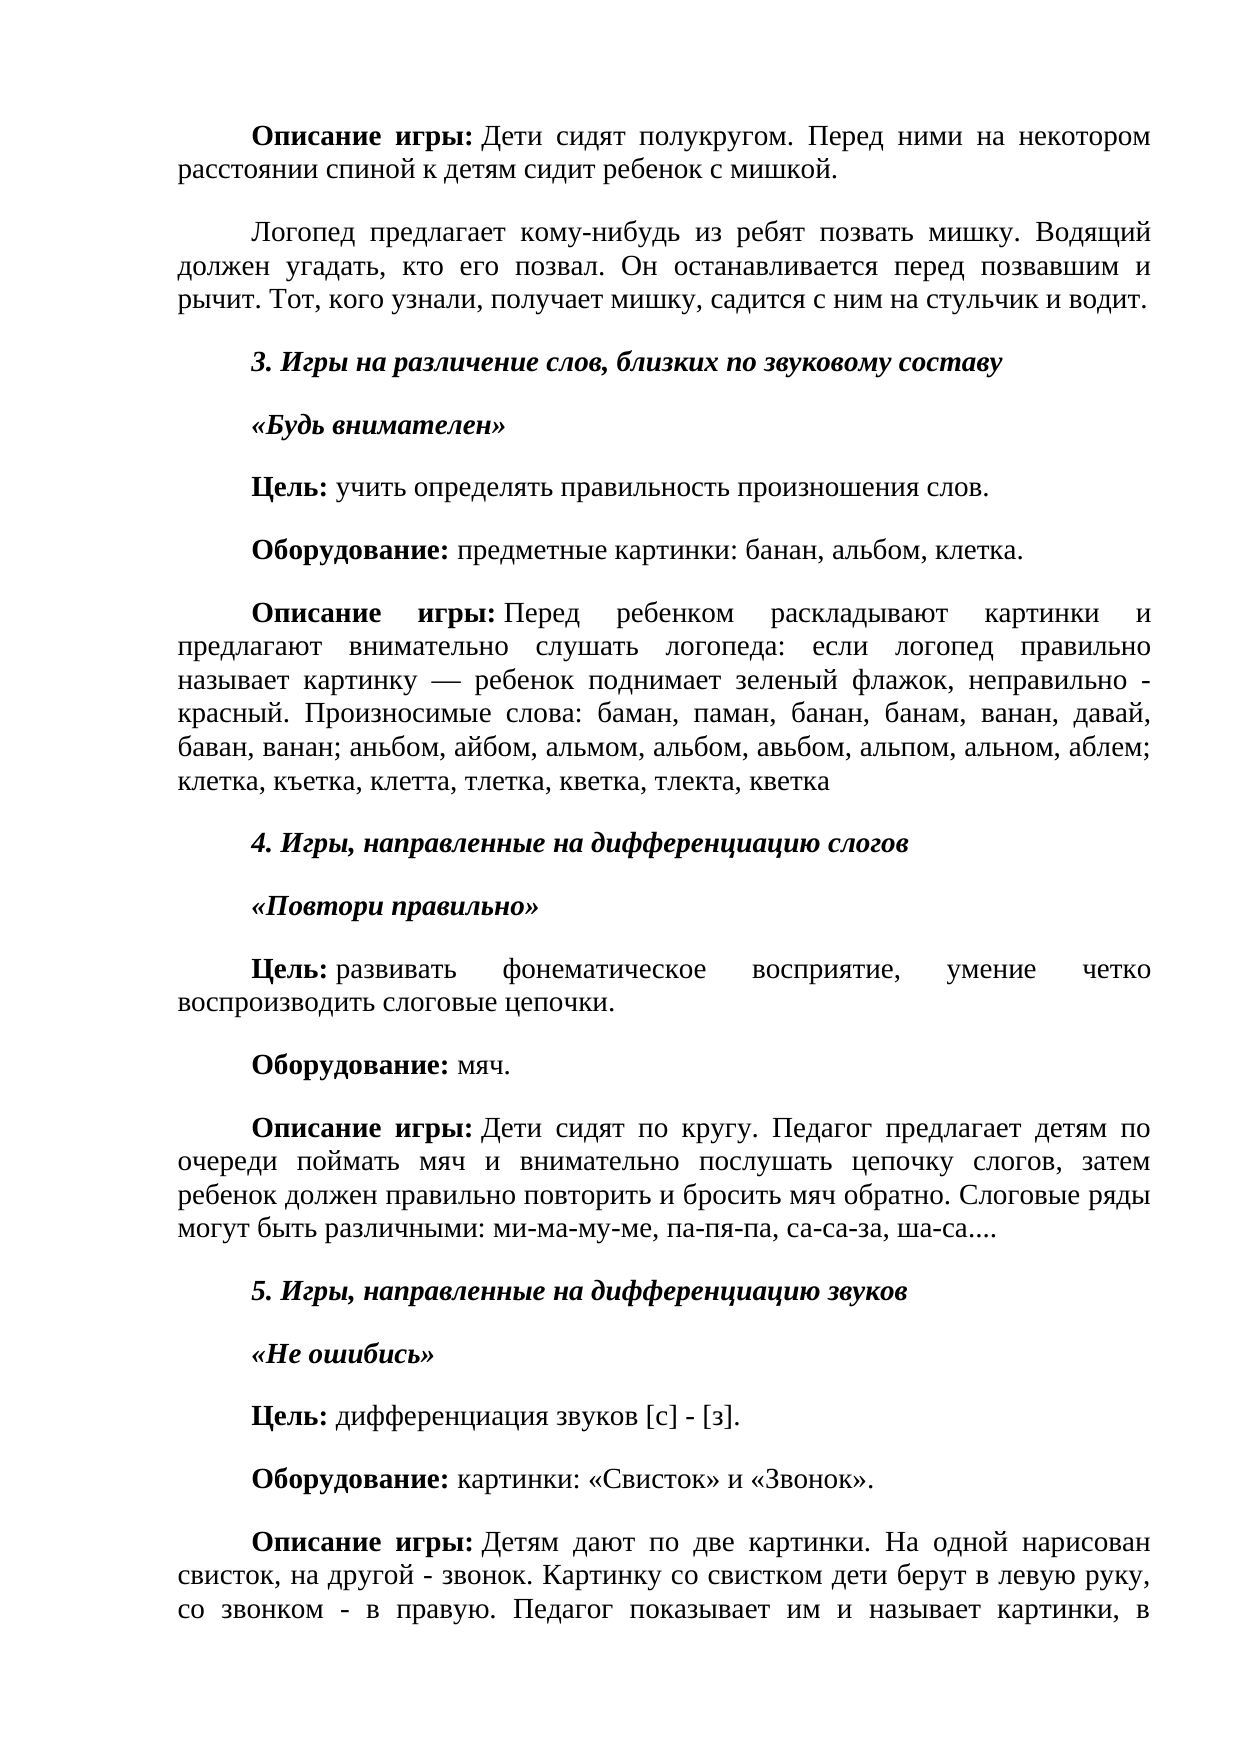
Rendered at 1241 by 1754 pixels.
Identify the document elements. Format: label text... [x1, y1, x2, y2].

text Оборудование: картинки: «Свисток» и «Звонок». [177, 1461, 1152, 1495]
text Оборудование: предметные картинки: банан, альбом, клетка. [177, 532, 1152, 566]
text «Будь внимателен» [177, 407, 1152, 440]
text Цель: учить определять правильность произношения слов. [177, 469, 1152, 503]
text Логопед предлагает кому-нибудь из ребят позвать мишку. Водящий должен угадать, кто его позвал. Он останавливается перед позвавшим и рычит. Тот, кого узнали, получает мишку, садится с ним на стульчик и водит. [177, 214, 1152, 315]
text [177, 1524, 1152, 1624]
text «Повтори правильно» [177, 888, 1152, 922]
text Описание игры: Дети сидят по кругу. Педагог предлагает детям по очереди поймать мяч и внимательно послушать цепочку слогов, затем ребенок должен правильно повторить и бросить мяч обратно. Слоговые ряды могут быть различными: ми-ма-му-ме, па-пя-па, са-са-за, ша-са.... [177, 1110, 1152, 1244]
text «Не ошибись» [177, 1336, 1152, 1369]
text Описание игры: Дети сидят полукругом. Перед ними на некотором расстоянии спиной к детям сидит ребенок с мишкой. [177, 118, 1152, 185]
text Оборудование: мяч. [177, 1047, 1152, 1081]
text 3. Игры на различение слов, близких по звуковому составу [177, 344, 1152, 378]
text 4. Игры, направленные на дифференциацию слогов [177, 825, 1152, 859]
text Цель: дифференциация звуков [с] - [з]. [177, 1398, 1152, 1432]
text 5. Игры, направленные на дифференциацию звуков [177, 1273, 1152, 1307]
text Цель: развивать фонематическое восприятие, умение четко воспроизводить слоговые цепочки. [177, 951, 1152, 1018]
text Описание игры: Перед ребенком раскладывают картинки и предлагают внимательно слушать логопеда: если логопед правильно называет картинку — ребенок поднимает зеленый флажок, неправильно - красный. Произносимые слова: баман, паман, банан, банам, ванан, давай, баван, ванан; аньбом, айбом, альмом, альбом, авьбом, альпом, альном, аблем; клетка, къетка, клетта, тлетка, кветка, тлекта, кветка [177, 595, 1152, 796]
